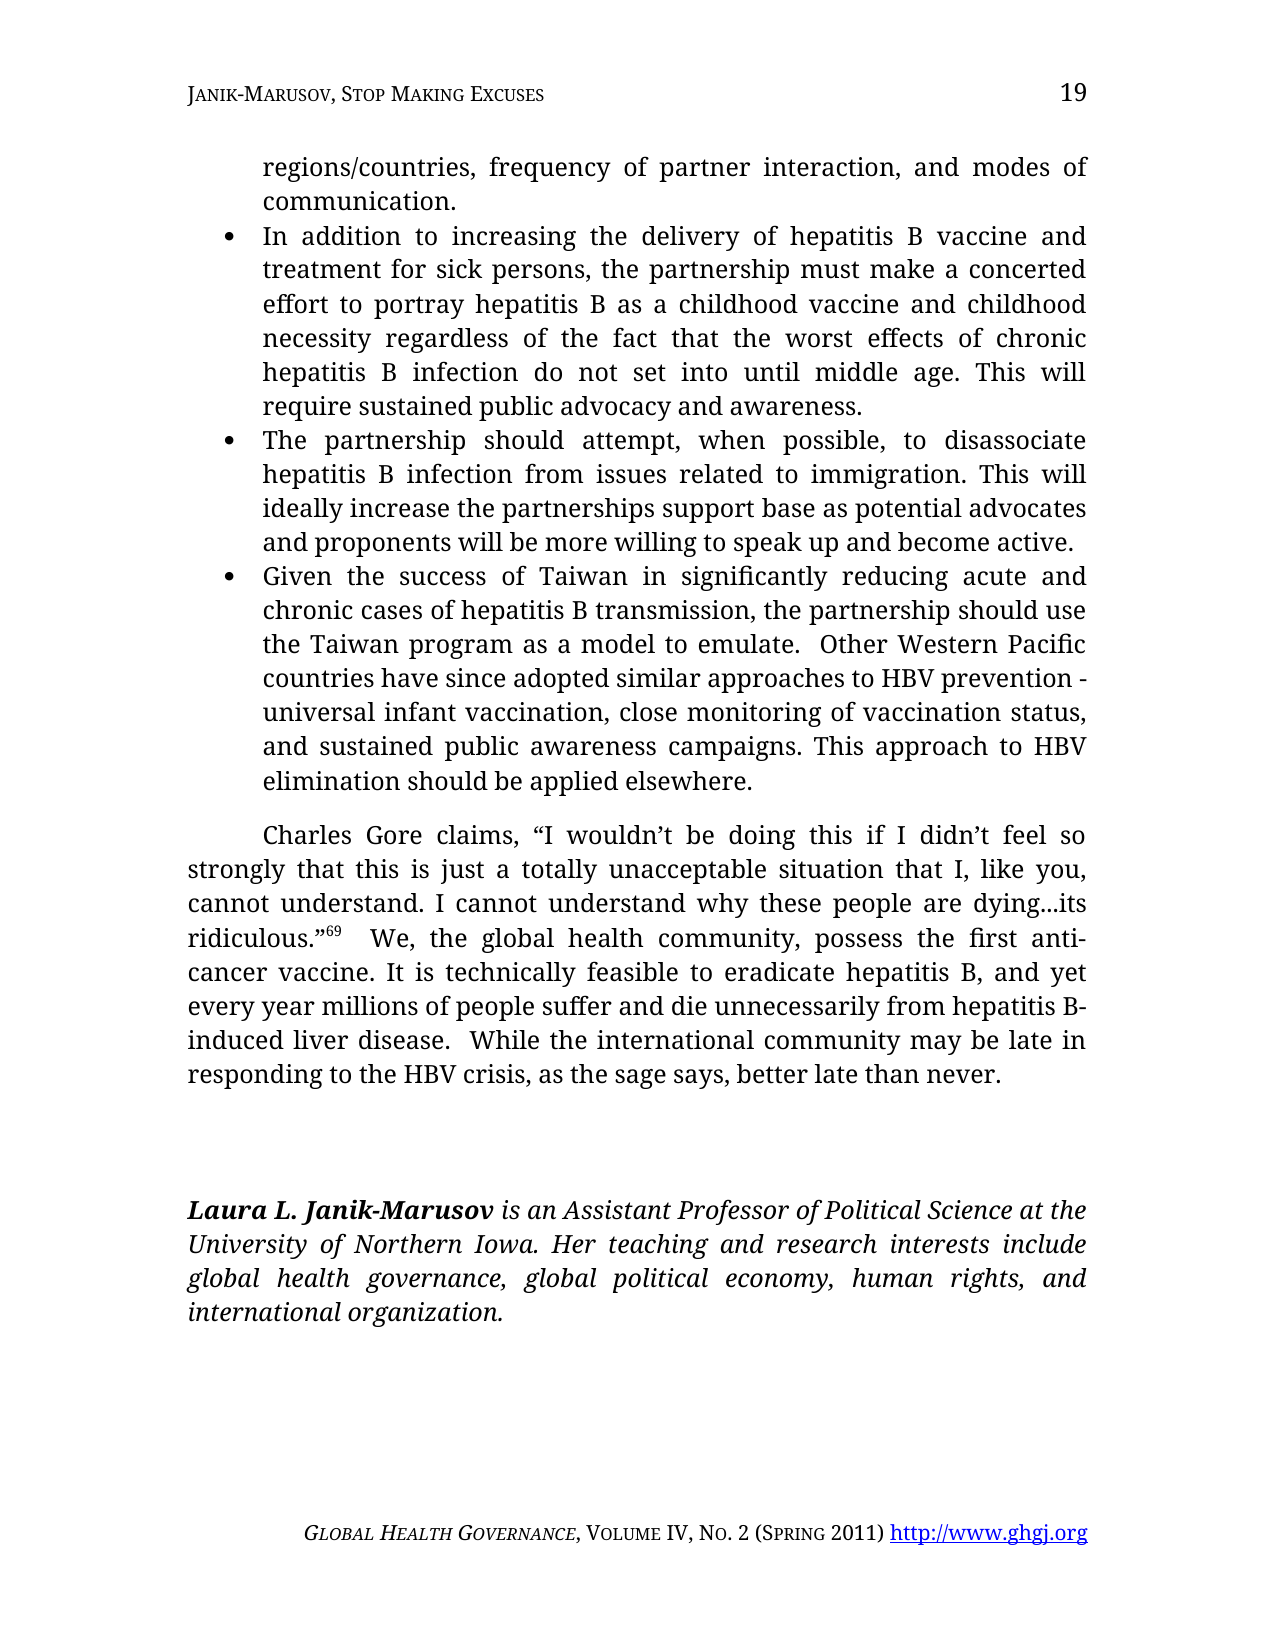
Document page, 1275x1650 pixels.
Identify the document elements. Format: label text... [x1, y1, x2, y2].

list In addition to increasing the delivery of hepatitis B vaccine and treatment for sick persons, the partnership must make a concerted effort to portray hepatitis B as a childhood vaccine and childhood necessity regardless of the fact that the worst effects of chronic hepatitis B infection do not set into until middle age. This will require sustained public advocacy and awareness. [225, 218, 1087, 422]
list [225, 150, 1087, 218]
text Laura L. Janik-Marusov is an Assistant Professor of Political Science at the University of Northern Iowa. Her teaching and research interests include global health governance, global political economy, human rights, and international organization. [187, 1193, 1087, 1329]
list The partnership should attempt, when possible, to disassociate hepatitis B infection from issues related to immigration. This will ideally increase the partnerships support base as potential advocates and proponents will be more willing to speak up and become active. [225, 422, 1087, 559]
list Given the success of Taiwan in significantly reducing acute and chronic cases of hepatitis B transmission, the partnership should use the Taiwan program as a model to emulate. Other Western Pacific countries have since adopted similar approaches to HBV prevention - universal infant vaccination, close monitoring of vaccination status, and sustained public awareness campaigns. This approach to HBV elimination should be applied elsewhere. [225, 559, 1087, 797]
text Charles Gore claims, “I wouldn’t be doing this if I didn’t feel so strongly that this is just a totally unacceptable situation that I, like you, cannot understand. I cannot understand why these people are dying...its ridiculous.” We, the global health community, possess the first anti-cancer vaccine. It is technically feasible to eradicate hepatitis B, and yet every year millions of people suffer and die unnecessarily from hepatitis B-induced liver disease. While the international community may be late in responding to the HBV crisis, as the sage says, better late than never. [187, 818, 1087, 1091]
